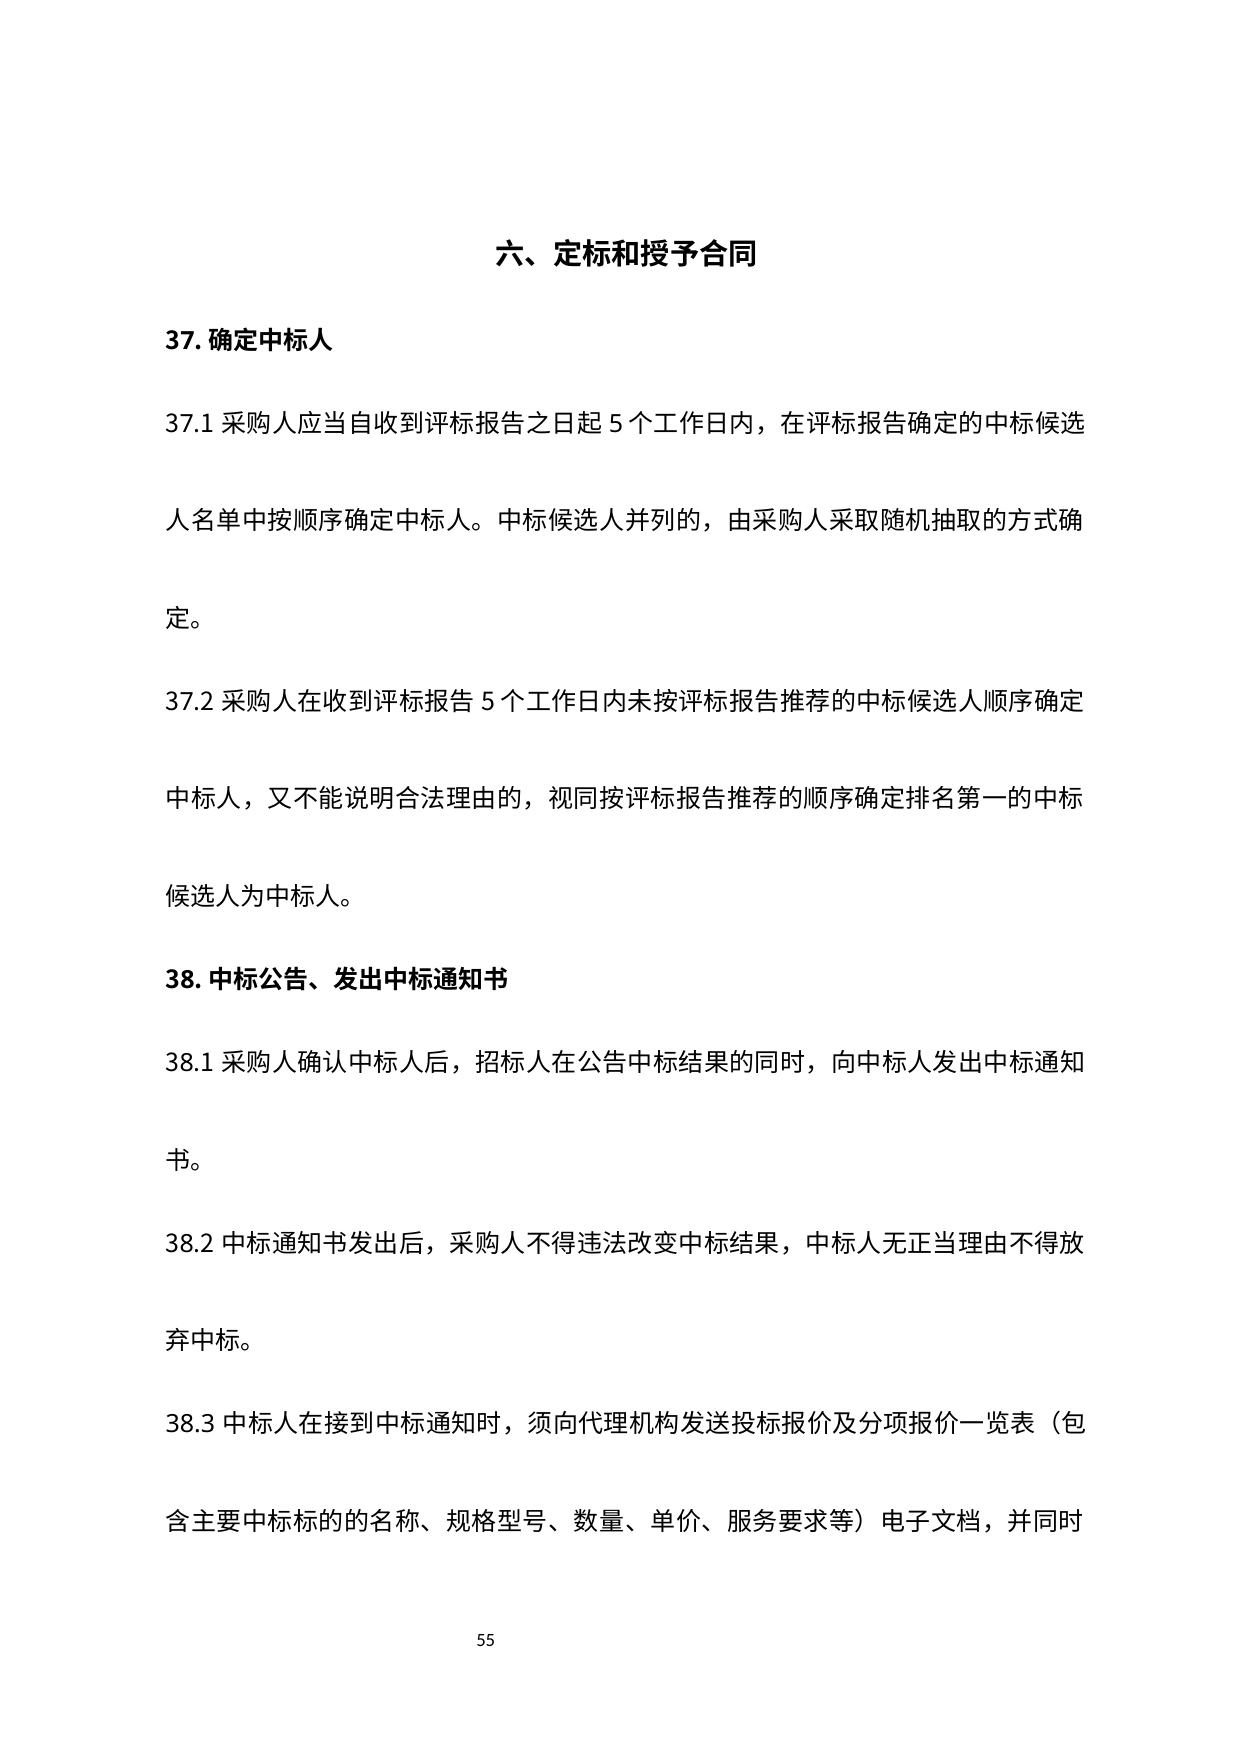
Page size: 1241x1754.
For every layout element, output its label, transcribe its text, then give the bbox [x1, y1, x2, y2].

text 六、定标和授予合同 [165, 219, 1087, 284]
text 38.1 采购人确认中标人后，招标人在公告中标结果的同时，向中标人发出中标通知书。 [165, 1028, 1087, 1191]
text 37.2 采购人在收到评标报告5个工作日内未按评标报告推荐的中标候选人顺序确定中标人，又不能说明合法理由的，视同按评标报告推荐的顺序确定排名第一的中标候选人为中标人。 [165, 667, 1087, 927]
text 38. 中标公告、发出中标通知书 [165, 945, 1087, 1010]
text 37. 确定中标人 [165, 306, 1087, 371]
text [165, 1389, 1087, 1552]
text 37.1 采购人应当自收到评标报告之日起5个工作日内，在评标报告确定的中标候选人名单中按顺序确定中标人。中标候选人并列的，由采购人采取随机抽取的方式确定。 [165, 389, 1087, 649]
text 38.2 中标通知书发出后，采购人不得违法改变中标结果，中标人无正当理由不得放弃中标。 [165, 1209, 1087, 1371]
